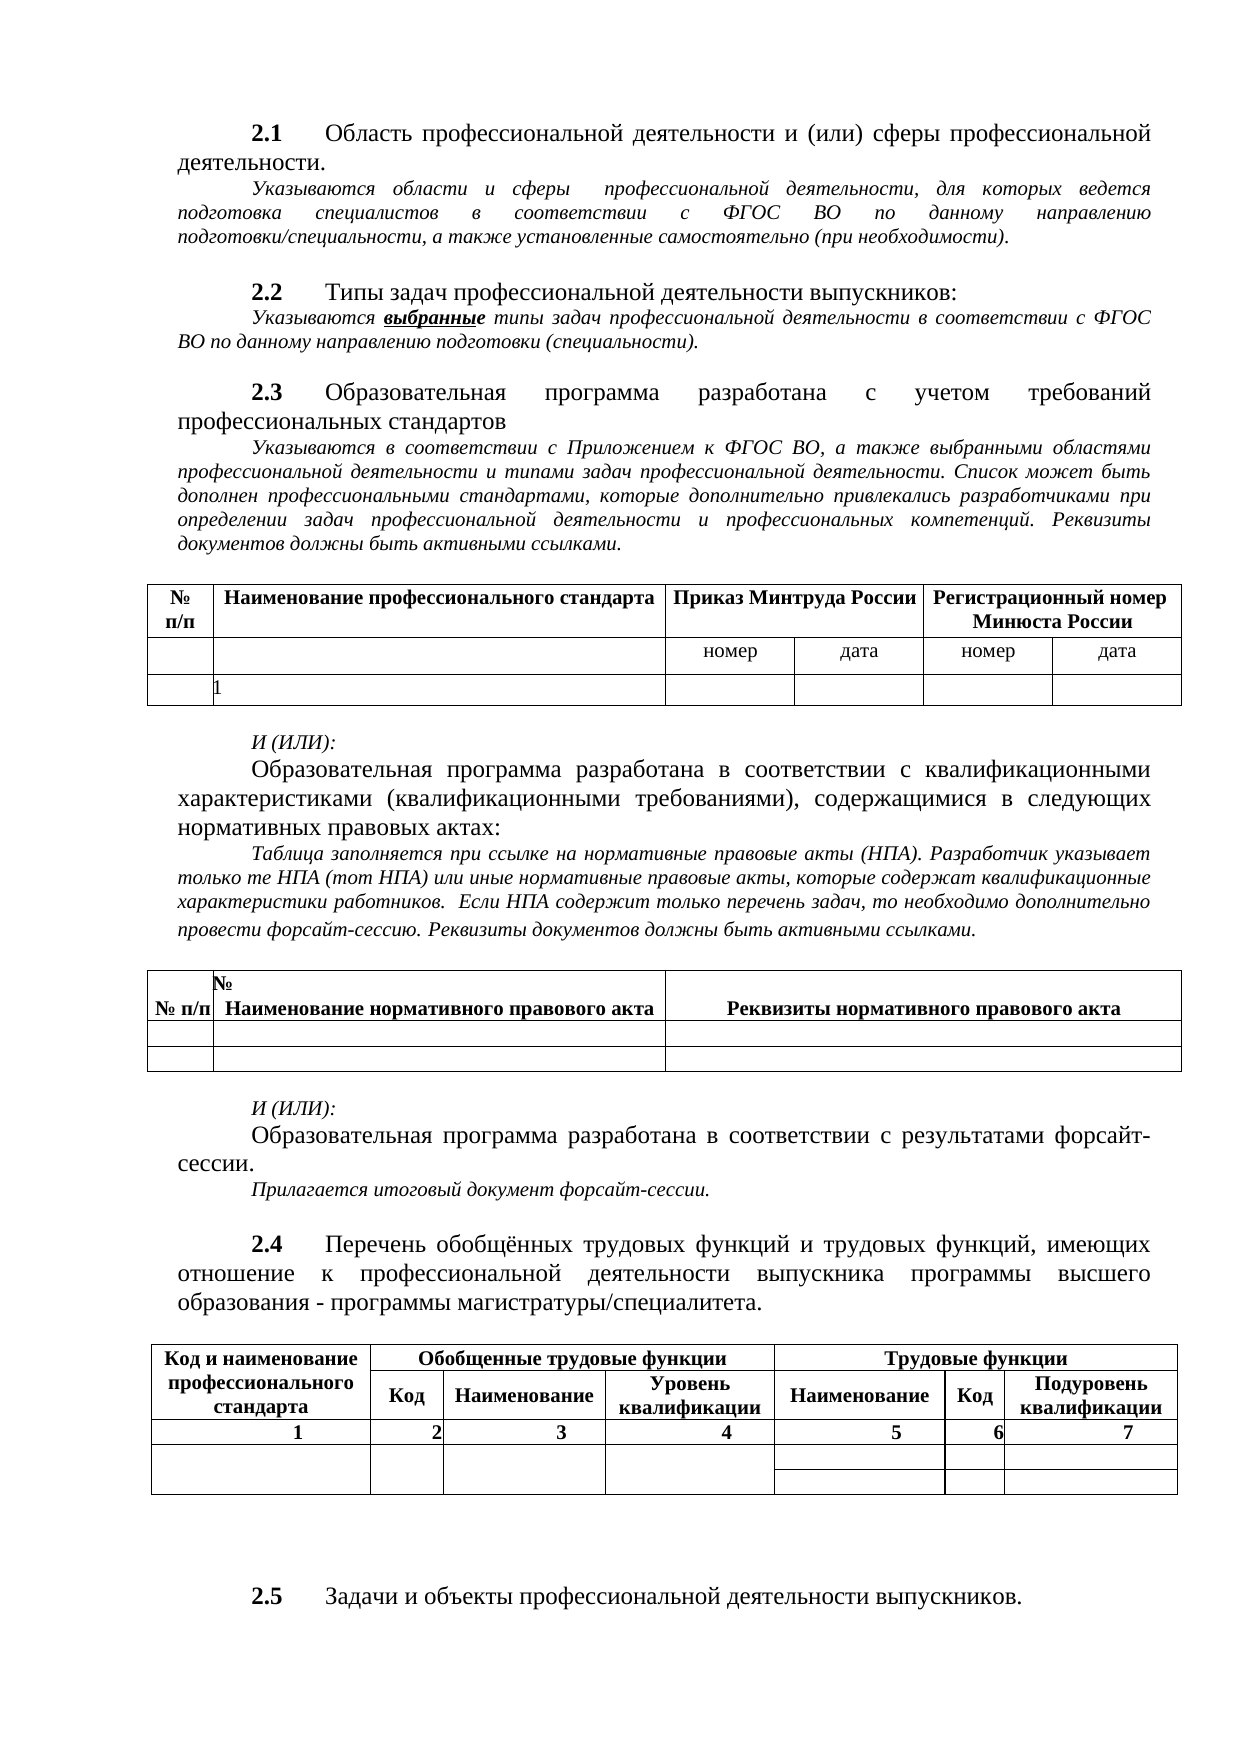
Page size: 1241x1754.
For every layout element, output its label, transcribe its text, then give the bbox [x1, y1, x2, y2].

table_cell [1005, 1470, 1177, 1494]
text И (ИЛИ): [177, 730, 1152, 754]
table_cell [795, 675, 923, 705]
table_cell [148, 1047, 213, 1071]
table_cell [214, 638, 665, 674]
list Задачи и объекты профессиональной деятельности выпускников. [177, 1581, 1152, 1610]
table_header Наименование нормативного правового акта [214, 971, 665, 1019]
table_header Код и наименование профессионального стандарта [152, 1345, 370, 1419]
table_cell [946, 1445, 1004, 1469]
table_cell [666, 1021, 1181, 1046]
table_cell 1 [148, 675, 213, 705]
table_cell [1005, 1445, 1177, 1469]
text Указываются в соответствии с Приложением к ФГОС ВО, а также выбранными областями профессиональной деятельности и типами задач профессиональной деятельности. Список может быть дополнен профессиональными стандартами, которые дополнительно привлекались разработчиками при определении задач профессиональной деятельности и профессиональных компетенций. Реквизиты документов должны быть активными ссылками. [177, 435, 1152, 555]
table_cell [924, 675, 1052, 705]
table_cell дата [1053, 638, 1181, 674]
table_cell Подуровень квалификации [1005, 1371, 1177, 1419]
table_cell 7 [1005, 1420, 1177, 1444]
table_cell 6 [946, 1420, 1004, 1444]
table_cell [666, 1047, 1181, 1071]
table_cell [148, 638, 213, 674]
text Прилагается итоговый документ форсайт-сессии. [177, 1177, 1152, 1201]
table_cell [214, 675, 665, 705]
table_header Наименование профессионального стандарта [214, 585, 665, 637]
table_cell [148, 1021, 213, 1046]
table_cell 2 [371, 1420, 443, 1444]
table_cell [371, 1445, 443, 1494]
table_cell Код [946, 1371, 1004, 1419]
table_cell [666, 675, 794, 705]
text Образовательная программа разработана в соответствии с результатами форсайт-сессии. [177, 1120, 1152, 1177]
table_cell [775, 1470, 944, 1494]
table_cell 3 [444, 1420, 605, 1444]
list Область профессиональной деятельности и (или) сферы профессиональной деятельности. [177, 118, 1152, 176]
table_cell [214, 1021, 665, 1046]
text Таблица заполняется при ссылке на нормативные правовые акты (НПА). Разработчик указывает только те НПА (тот НПА) или иные нормативные правовые акты, которые содержат квалификационные характеристики работников. Если НПА содержит только перечень задач, то необходимо дополнительно провести форсайт-сессию. Реквизиты документов должны быть активными ссылками. [177, 841, 1152, 942]
table_cell [444, 1445, 605, 1494]
text И (ИЛИ): [177, 1096, 1152, 1120]
table_header Трудовые функции [775, 1345, 1177, 1369]
list Типы задач профессиональной деятельности выпускников: [177, 277, 1152, 305]
table_header № п/п [148, 585, 213, 637]
table_header Регистрационный номер Минюста России [924, 585, 1181, 637]
text Указываются выбранные типы задач профессиональной деятельности в соответствии с ФГОС ВО по данному направлению подготовки (специальности). [177, 305, 1152, 353]
text Образовательная программа разработана в соответствии с квалификационными характеристиками (квалификационными требованиями), содержащимися в следующих нормативных правовых актах: [177, 754, 1152, 841]
table_cell [1053, 675, 1181, 705]
list Образовательная программа разработана с учетом требований профессиональных стандартов [177, 377, 1152, 435]
table_header Реквизиты нормативного правового акта [666, 971, 1181, 1019]
table_cell 1 [152, 1420, 370, 1444]
table_cell [152, 1445, 370, 1494]
table_cell дата [795, 638, 923, 674]
list Перечень обобщённых трудовых функций и трудовых функций, имеющих отношение к профессиональной деятельности выпускника программы высшего образования - программы магистратуры/специалитета. [177, 1229, 1152, 1316]
table_cell [775, 1445, 944, 1469]
table_cell [606, 1445, 774, 1494]
table_cell Наименование [775, 1371, 944, 1419]
table_cell номер [924, 638, 1052, 674]
table_cell [946, 1470, 1004, 1494]
table_cell [214, 1047, 665, 1071]
table_header № № п/п [148, 971, 213, 1019]
table_cell номер [666, 638, 794, 674]
text Указываются области и сферы профессиональной деятельности, для которых ведется подготовка специалистов в соответствии с ФГОС ВО по данному направлению подготовки/специальности, а также установленные самостоятельно (при необходимости). [177, 176, 1152, 248]
table_cell Уровень квалификации [606, 1371, 774, 1419]
table_cell 4 [606, 1420, 774, 1444]
table_header Приказ Минтруда России [666, 585, 923, 637]
table_cell Наименование [444, 1371, 605, 1419]
table_cell Код [371, 1371, 443, 1419]
table_cell 5 [775, 1420, 944, 1444]
table_header Обобщенные трудовые функции [371, 1345, 774, 1369]
